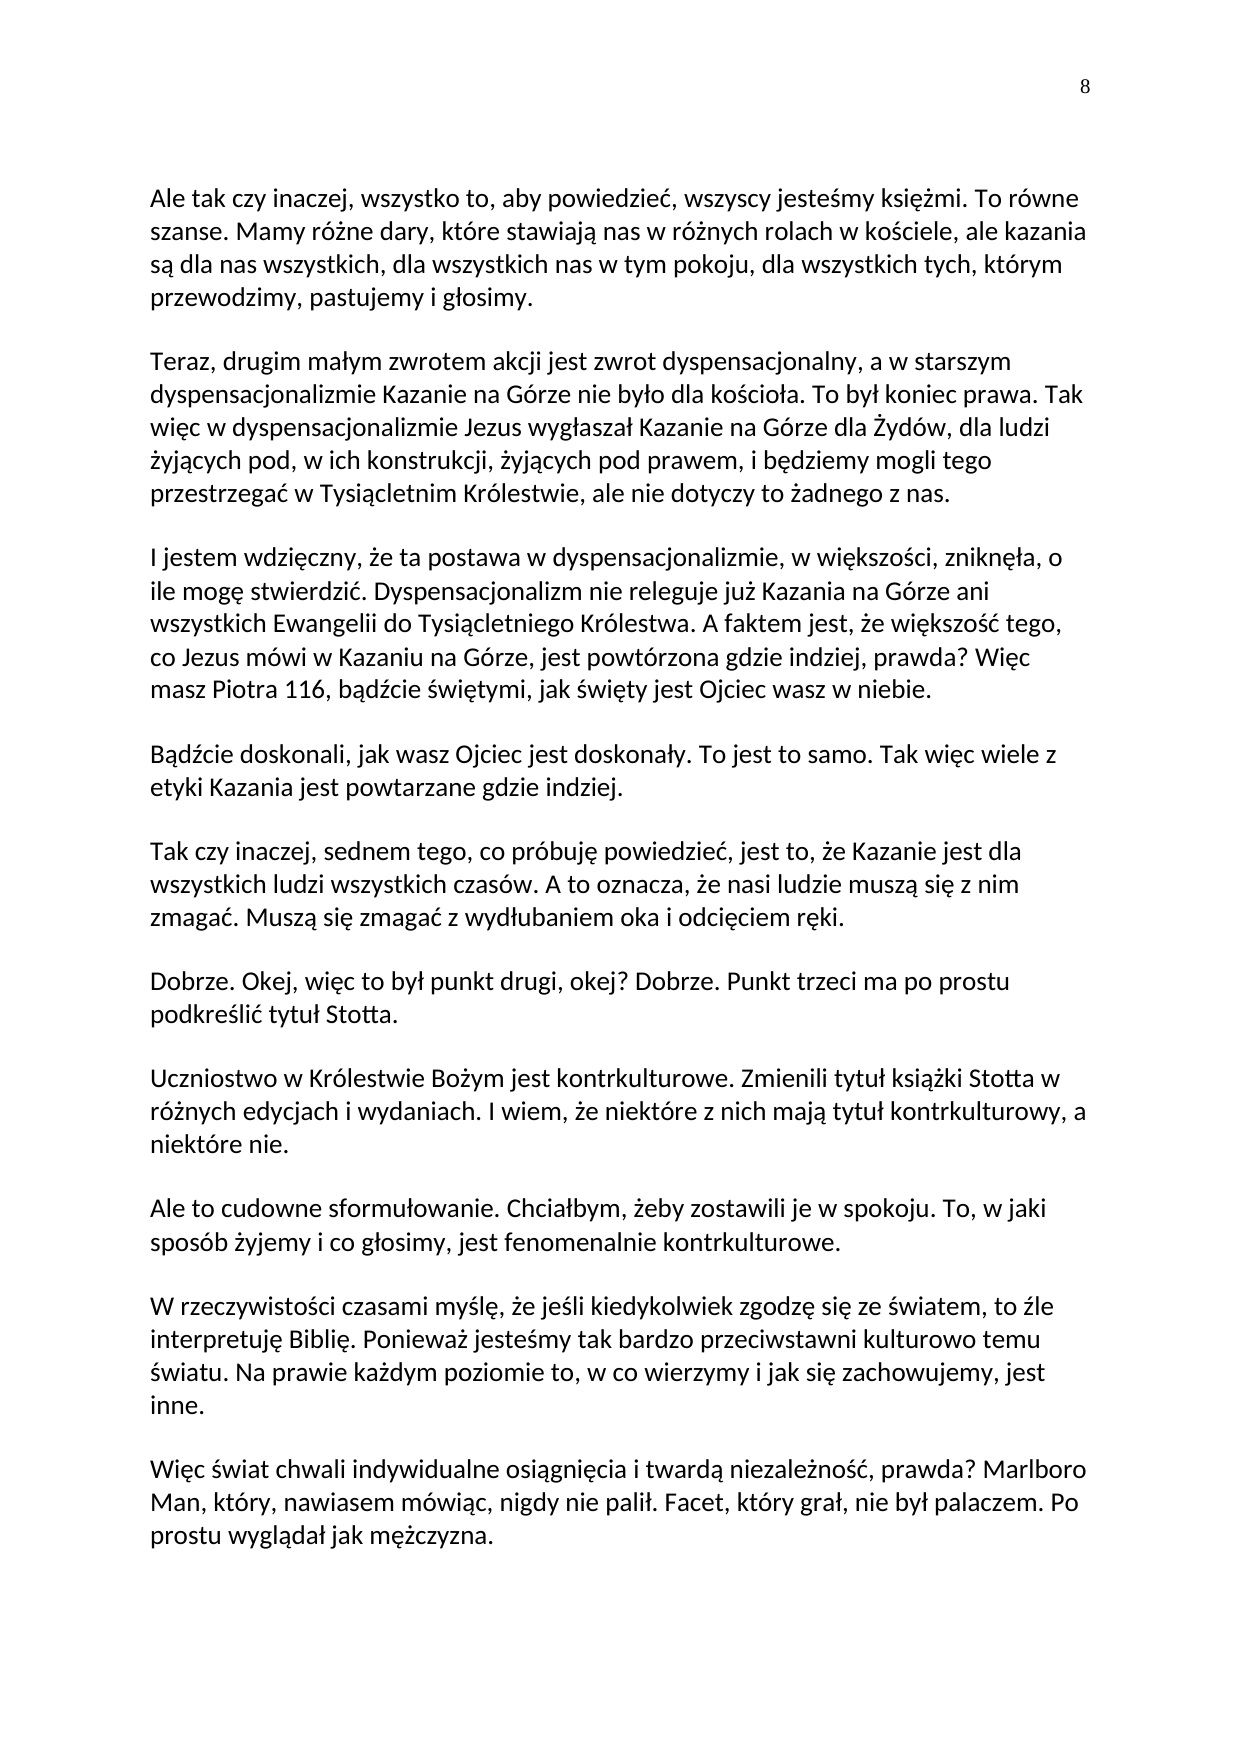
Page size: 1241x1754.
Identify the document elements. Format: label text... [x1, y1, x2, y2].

text Tak czy inaczej, sednem tego, co próbuję powiedzieć, jest to, że Kazanie jest dla wszystkich ludzi wszystkich czasów. A to oznacza, że nasi ludzie muszą się z nim zmagać. Muszą się zmagać z wydłubaniem oka i odcięciem ręki. [150, 834, 1090, 933]
text Ale tak czy inaczej, wszystko to, aby powiedzieć, wszyscy jesteśmy księżmi. To równe szanse. Mamy różne dary, które stawiają nas w różnych rolach w kościele, ale kazania są dla nas wszystkich, dla wszystkich nas w tym pokoju, dla wszystkich tych, którym przewodzimy, pastujemy i głosimy. [150, 181, 1090, 313]
text Ale to cudowne sformułowanie. Chciałbym, żeby zostawili je w spokoju. To, w jaki sposób żyjemy i co głosimy, jest fenomenalnie kontrkulturowe. [150, 1192, 1090, 1258]
text Dobrze. Okej, więc to był punkt drugi, okej? Dobrze. Punkt trzeci ma po prostu podkreślić tytuł Stotta. [150, 964, 1090, 1030]
text W rzeczywistości czasami myślę, że jeśli kiedykolwiek zgodzę się ze światem, to źle interpretuję Biblię. Ponieważ jesteśmy tak bardzo przeciwstawni kulturowo temu światu. Na prawie każdym poziomie to, w co wierzymy i jak się zachowujemy, jest inne. [150, 1289, 1090, 1421]
text I jestem wdzięczny, że ta postawa w dyspensacjonalizmie, w większości, zniknęła, o ile mogę stwierdzić. Dyspensacjonalizm nie releguje już Kazania na Górze ani wszystkich Ewangelii do Tysiącletniego Królestwa. A faktem jest, że większość tego, co Jezus mówi w Kazaniu na Górze, jest powtórzona gdzie indziej, prawda? Więc masz Piotra 116, bądźcie świętymi, jak święty jest Ojciec wasz w niebie. [150, 541, 1090, 706]
text Więc świat chwali indywidualne osiągnięcia i twardą niezależność, prawda? Marlboro Man, który, nawiasem mówiąc, nigdy nie palił. Facet, który grał, nie był palaczem. Po prostu wyglądał jak mężczyzna. [150, 1452, 1090, 1551]
text Bądźcie doskonali, jak wasz Ojciec jest doskonały. To jest to samo. Tak więc wiele z etyki Kazania jest powtarzane gdzie indziej. [150, 737, 1090, 803]
text Uczniostwo w Królestwie Bożym jest kontrkulturowe. Zmienili tytuł książki Stotta w różnych edycjach i wydaniach. I wiem, że niektóre z nich mają tytuł kontrkulturowy, a niektóre nie. [150, 1061, 1090, 1161]
text Teraz, drugim małym zwrotem akcji jest zwrot dyspensacjonalny, a w starszym dyspensacjonalizmie Kazanie na Górze nie było dla kościoła. To był koniec prawa. Tak więc w dyspensacjonalizmie Jezus wygłaszał Kazanie na Górze dla Żydów, dla ludzi żyjących pod, w ich konstrukcji, żyjących pod prawem, i będziemy mogli tego przestrzegać w Tysiącletnim Królestwie, ale nie dotyczy to żadnego z nas. [150, 344, 1090, 509]
